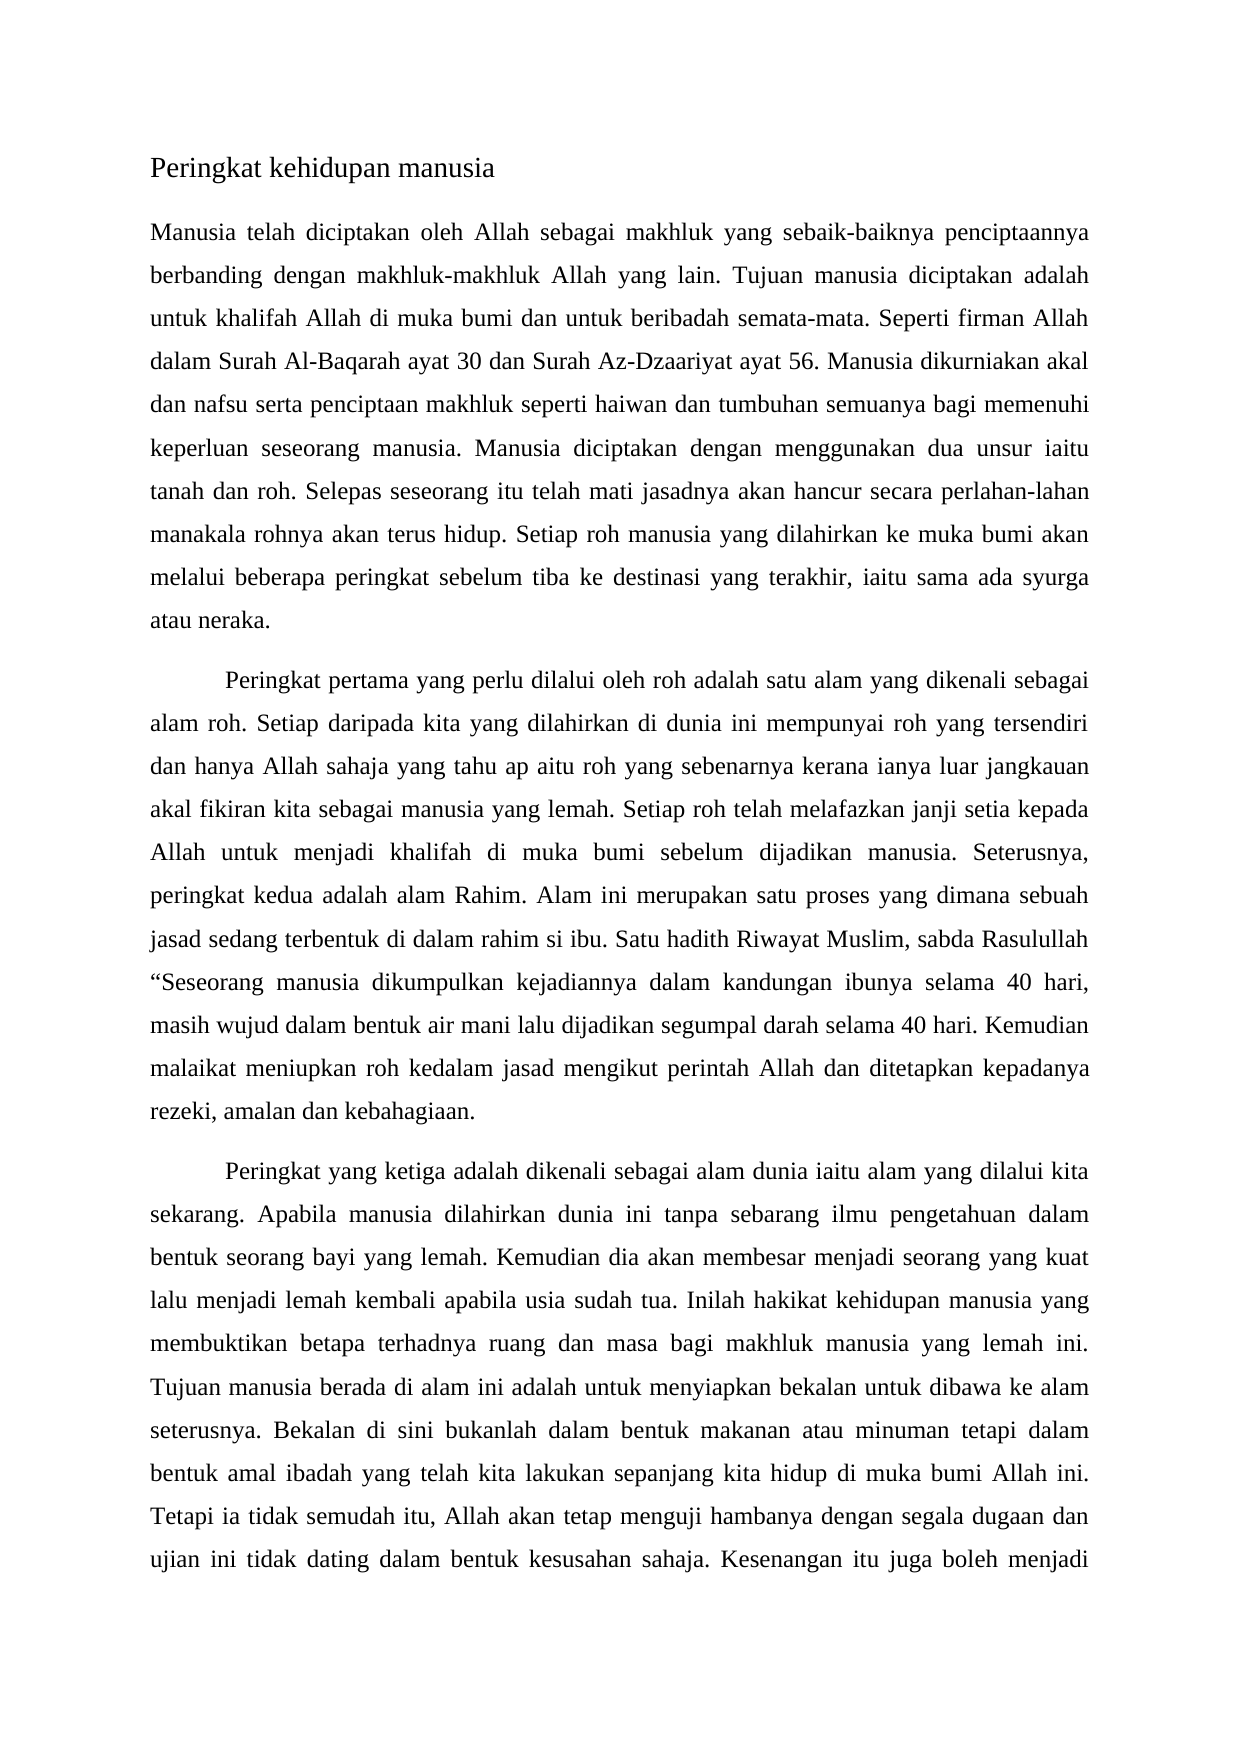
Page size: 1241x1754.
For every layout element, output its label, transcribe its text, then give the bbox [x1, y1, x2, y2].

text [150, 1156, 1090, 1573]
text Manusia telah diciptakan oleh Allah sebagai makhluk yang sebaik-baiknya penciptaannya berbanding dengan makhluk-makhluk Allah yang lain. Tujuan manusia diciptakan adalah untuk khalifah Allah di muka bumi dan untuk beribadah semata-mata. Seperti firman Allah dalam Surah Al-Baqarah ayat 30 dan Surah Az-Dzaariyat ayat 56. Manusia dikurniakan akal dan nafsu serta penciptaan makhluk seperti haiwan dan tumbuhan semuanya bagi memenuhi keperluan seseorang manusia. Manusia diciptakan dengan menggunakan dua unsur iaitu tanah dan roh. Selepas seseorang itu telah mati jasadnya akan hancur secara perlahan-lahan manakala rohnya akan terus hidup. Setiap roh manusia yang dilahirkan ke muka bumi akan melalui beberapa peringkat sebelum tiba ke destinasi yang terakhir, iaitu sama ada syurga atau neraka. [150, 217, 1090, 634]
text Peringkat pertama yang perlu dilalui oleh roh adalah satu alam yang dikenali sebagai alam roh. Setiap daripada kita yang dilahirkan di dunia ini mempunyai roh yang tersendiri dan hanya Allah sahaja yang tahu ap aitu roh yang sebenarnya kerana ianya luar jangkauan akal fikiran kita sebagai manusia yang lemah. Setiap roh telah melafazkan janji setia kepada Allah untuk menjadi khalifah di muka bumi sebelum dijadikan manusia. Seterusnya, peringkat kedua adalah alam Rahim. Alam ini merupakan satu proses yang dimana sebuah jasad sedang terbentuk di dalam rahim si ibu. Satu hadith Riwayat Muslim, sabda Rasulullah “Seseorang manusia dikumpulkan kejadiannya dalam kandungan ibunya selama 40 hari, masih wujud dalam bentuk air mani lalu dijadikan segumpal darah selama 40 hari. Kemudian malaikat meniupkan roh kedalam jasad mengikut perintah Allah dan ditetapkan kepadanya rezeki, amalan dan kebahagiaan. [150, 665, 1090, 1125]
text Peringkat kehidupan manusia [150, 150, 1090, 183]
